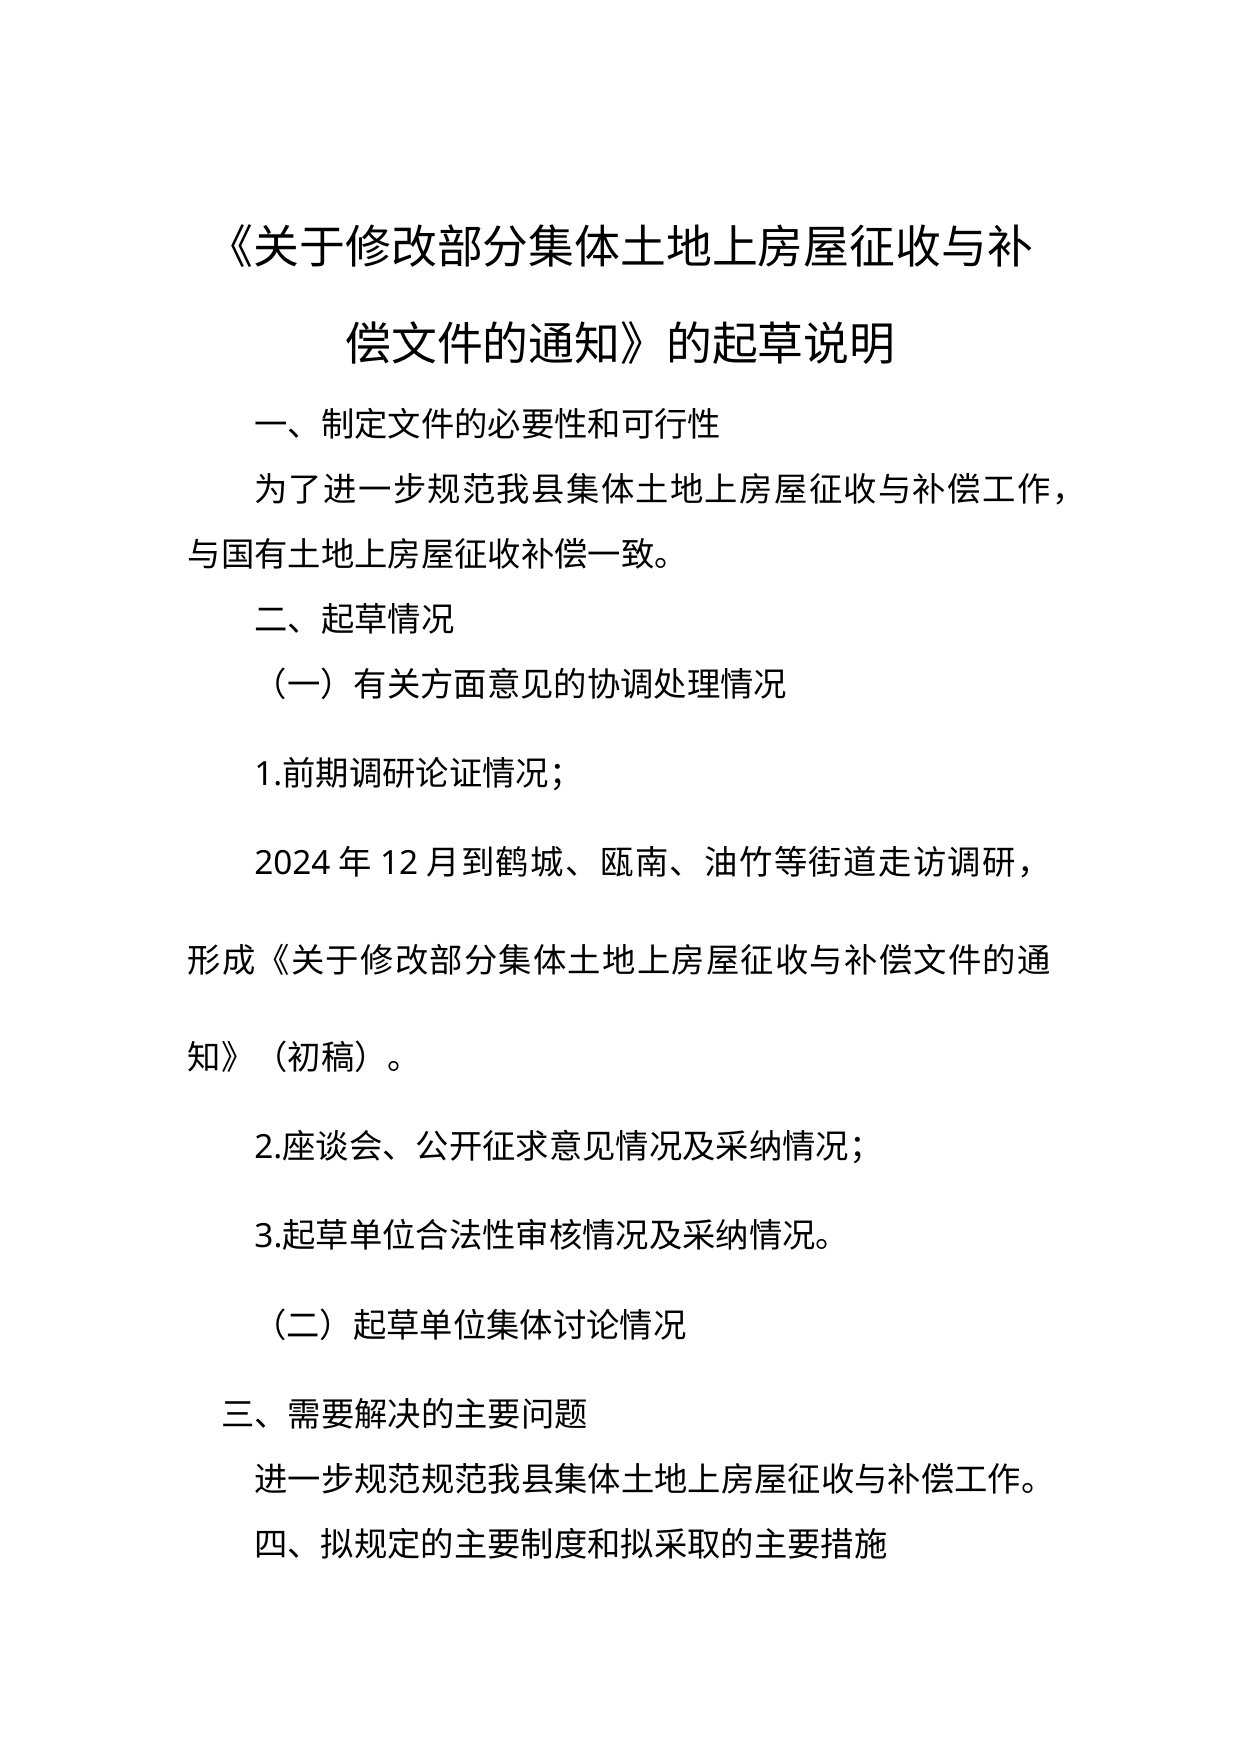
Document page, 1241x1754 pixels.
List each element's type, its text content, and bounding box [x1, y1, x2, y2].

text 二、起草情况 [187, 584, 1053, 649]
text 《关于修改部分集体土地上房屋征收与补偿文件的通知》的起草说明 [187, 194, 1053, 389]
list 起草单位集体讨论情况 [187, 1290, 1053, 1355]
list 2.座谈会、公开征求意见情况及采纳情况； [187, 1112, 1053, 1177]
text 四、拟规定的主要制度和拟采取的主要措施 [254, 1509, 1053, 1574]
list 一、制定文件的必要性和可行性 [187, 389, 1053, 454]
list 三、需要解决的主要问题 [187, 1379, 1053, 1444]
text （一）有关方面意见的协调处理情况 [187, 649, 1053, 714]
text 1.前期调研论证情况； [187, 738, 1053, 803]
text 为了进一步规范我县集体土地上房屋征收与补偿工作，与国有土地上房屋征收补偿一致。 [187, 454, 1053, 584]
text 2024年12月到鹤城、瓯南、油竹等街道走访调研，形成《关于修改部分集体土地上房屋征收与补偿文件的通知》（初稿）。 [187, 828, 1053, 1088]
text 进一步规范规范我县集体土地上房屋征收与补偿工作。 [187, 1444, 1053, 1509]
text 3.起草单位合法性审核情况及采纳情况。 [187, 1201, 1053, 1266]
